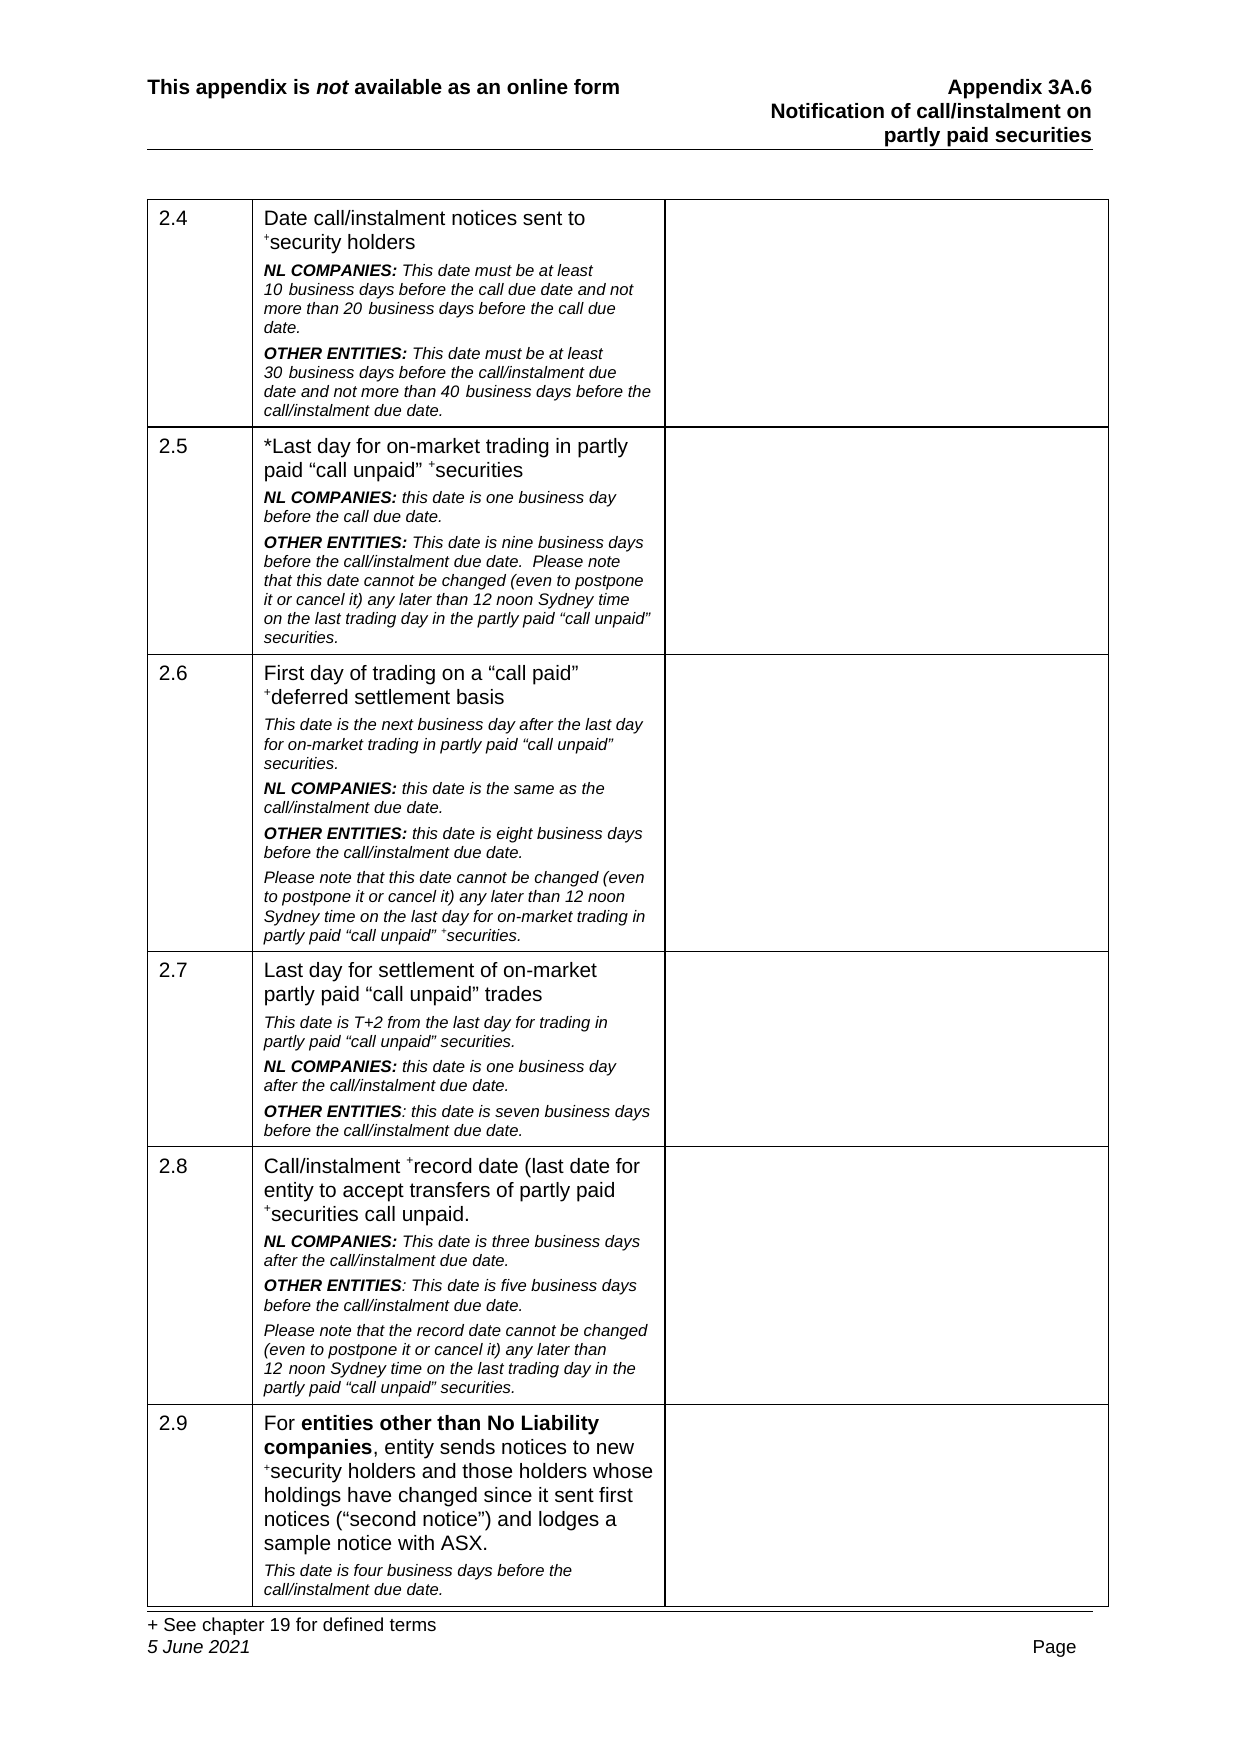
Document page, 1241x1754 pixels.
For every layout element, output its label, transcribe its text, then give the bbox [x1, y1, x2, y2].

table_cell 2.4 [148, 200, 252, 426]
table_cell *Last day for on-market trading in partly paid “call unpaid” +securities NL COMPANIES: this date is one business day before the call due date. OTHER ENTITIES: This date is nine business days before the call/instalment due date. Please note that this date cannot be changed (even to postpone it or cancel it) any later than 12 noon Sydney time on the last trading day in the partly paid “call unpaid” securities. [253, 428, 664, 654]
table_cell 2.8 [148, 1147, 252, 1404]
table_cell [666, 655, 1108, 951]
table_cell [666, 1405, 1108, 1606]
table_cell [666, 200, 1108, 426]
table_cell [666, 1147, 1108, 1404]
table_cell [666, 952, 1108, 1146]
table_cell Call/instalment +record date (last date for entity to accept transfers of partly paid +securities call unpaid. NL companies: This date is three business days after the call/instalment due date. Other entities: This date is five business days before the call/instalment due date. Please note that the record date cannot be changed (even to postpone it or cancel it) any later than 12 noon Sydney time on the last trading day in the partly paid “call unpaid” securities. [253, 1147, 664, 1404]
table_cell 2.5 [148, 428, 252, 654]
table_cell 2.9 [148, 1405, 252, 1606]
table_cell [666, 428, 1108, 654]
table_cell 2.7 [148, 952, 252, 1146]
table_cell First day of trading on a “call paid” +deferred settlement basis This date is the next business day after the last day for on-market trading in partly paid “call unpaid” securities. NL COMPANIES: this date is the same as the call/instalment due date. OTHER ENTITIES: this date is eight business days before the call/instalment due date. Please note that this date cannot be changed (even to postpone it or cancel it) any later than 12 noon Sydney time on the last day for on-market trading in partly paid “call unpaid” +securities. [253, 655, 664, 951]
table_cell 2.6 [148, 655, 252, 951]
table_cell For entities other than No Liability companies, entity sends notices to new +security holders and those holders whose holdings have changed since it sent first notices (“second notice”) and lodges a sample notice with ASX. This date is four business days before the call/instalment due date. [253, 1405, 664, 1606]
table_cell Date call/instalment notices sent to +security holders NL companies: This date must be at least 10 business days before the call due date and not more than 20 business days before the call due date. OTHER ENTITIES: This date must be at least 30 business days before the call/instalment due date and not more than 40 business days before the call/instalment due date. [253, 200, 664, 426]
table_cell Last day for settlement of on-market partly paid “call unpaid” trades This date is T+2 from the last day for trading in partly paid “call unpaid” securities. NL companies: this date is one business day after the call/instalment due date. Other entities: this date is seven business days before the call/instalment due date. [253, 952, 664, 1146]
